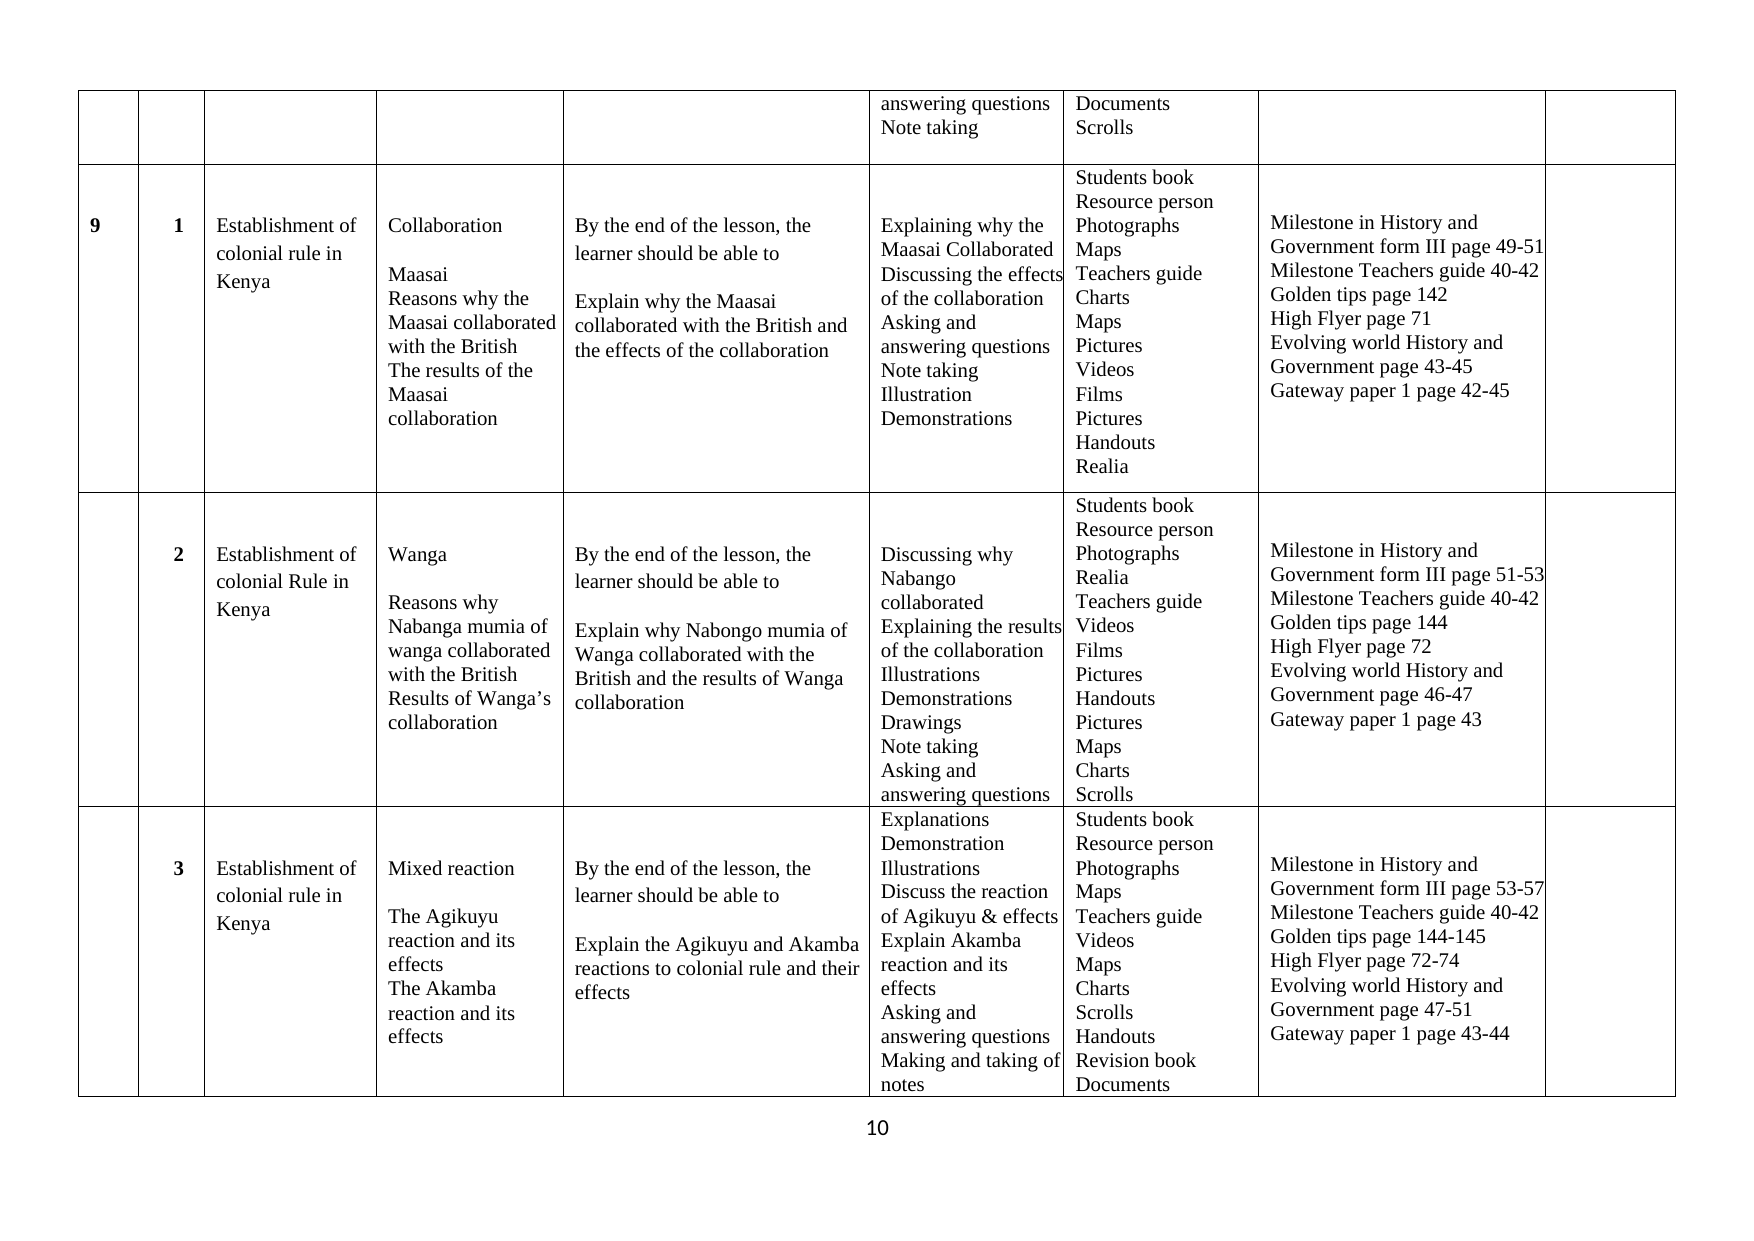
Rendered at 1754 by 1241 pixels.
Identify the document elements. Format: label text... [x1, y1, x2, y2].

table_cell Explaining why the Maasai Collaborated Discussing the effects of the collaboration Asking and answering questions Note taking Illustration Demonstrations [870, 165, 1063, 492]
table_cell Students book Resource person Photographs Realia Teachers guide Videos Films Pictures Handouts Pictures Maps Charts Scrolls [1064, 493, 1258, 806]
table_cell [1064, 91, 1258, 164]
table_cell Milestone in History and Government form III page 51-53 Milestone Teachers guide 40-42 Golden tips page 144 High Flyer page 72 Evolving world History and Government page 46-47 Gateway paper 1 page 43 [1259, 493, 1545, 806]
table_cell 2 [139, 493, 204, 806]
table_cell 1 [139, 165, 204, 492]
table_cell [870, 807, 1063, 1096]
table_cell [1064, 807, 1258, 1096]
table_cell [1546, 493, 1675, 806]
table_cell [79, 91, 138, 164]
table_cell Wanga Reasons why Nabanga mumia of wanga collaborated with the British Results of Wanga’s collaboration [377, 493, 563, 806]
table_cell Establishment of colonial Rule in [205, 493, 376, 806]
table_cell [79, 807, 138, 1096]
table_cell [564, 91, 869, 164]
table_cell 9 [79, 165, 138, 492]
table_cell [205, 91, 376, 164]
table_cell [870, 91, 1063, 164]
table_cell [564, 807, 869, 1096]
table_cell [1259, 807, 1545, 1096]
table_cell Students book Resource person Photographs Maps Teachers guide Charts Maps Pictures Videos Films Pictures Handouts Realia [1064, 165, 1258, 492]
table_cell Collaboration Maasai Reasons why the Maasai collaborated with the British The results of the Maasai collaboration [377, 165, 563, 492]
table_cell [377, 807, 563, 1096]
table_cell By the end of the lesson, the learner should be able to Explain why Nabongo mumia of Wanga collaborated with the British and the results of Wanga collaboration [564, 493, 869, 806]
table_cell [79, 493, 138, 806]
table_cell [1546, 165, 1675, 492]
table_cell 3 [139, 807, 204, 1096]
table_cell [1259, 91, 1545, 164]
table_cell [1546, 807, 1675, 1096]
table_cell Discussing why Nabango collaborated Explaining the results of the collaboration Illustrations Demonstrations Drawings Note taking Asking and answering questions [870, 493, 1063, 806]
table_cell Milestone in History and Government form III page 49-51 Milestone Teachers guide 40-42 Golden tips page 142 High Flyer page 71 Evolving world History and Government page 43-45 Gateway paper 1 page 42-45 [1259, 165, 1545, 492]
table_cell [377, 91, 563, 164]
table_cell [1546, 91, 1675, 164]
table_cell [205, 807, 376, 1096]
table_cell Establishment of colonial rule in [205, 165, 376, 492]
table_cell 4 [139, 91, 204, 164]
table_cell By the end of the lesson, the learner should be able to Explain why the Maasai collaborated with the British and the effects of the collaboration [564, 165, 869, 492]
